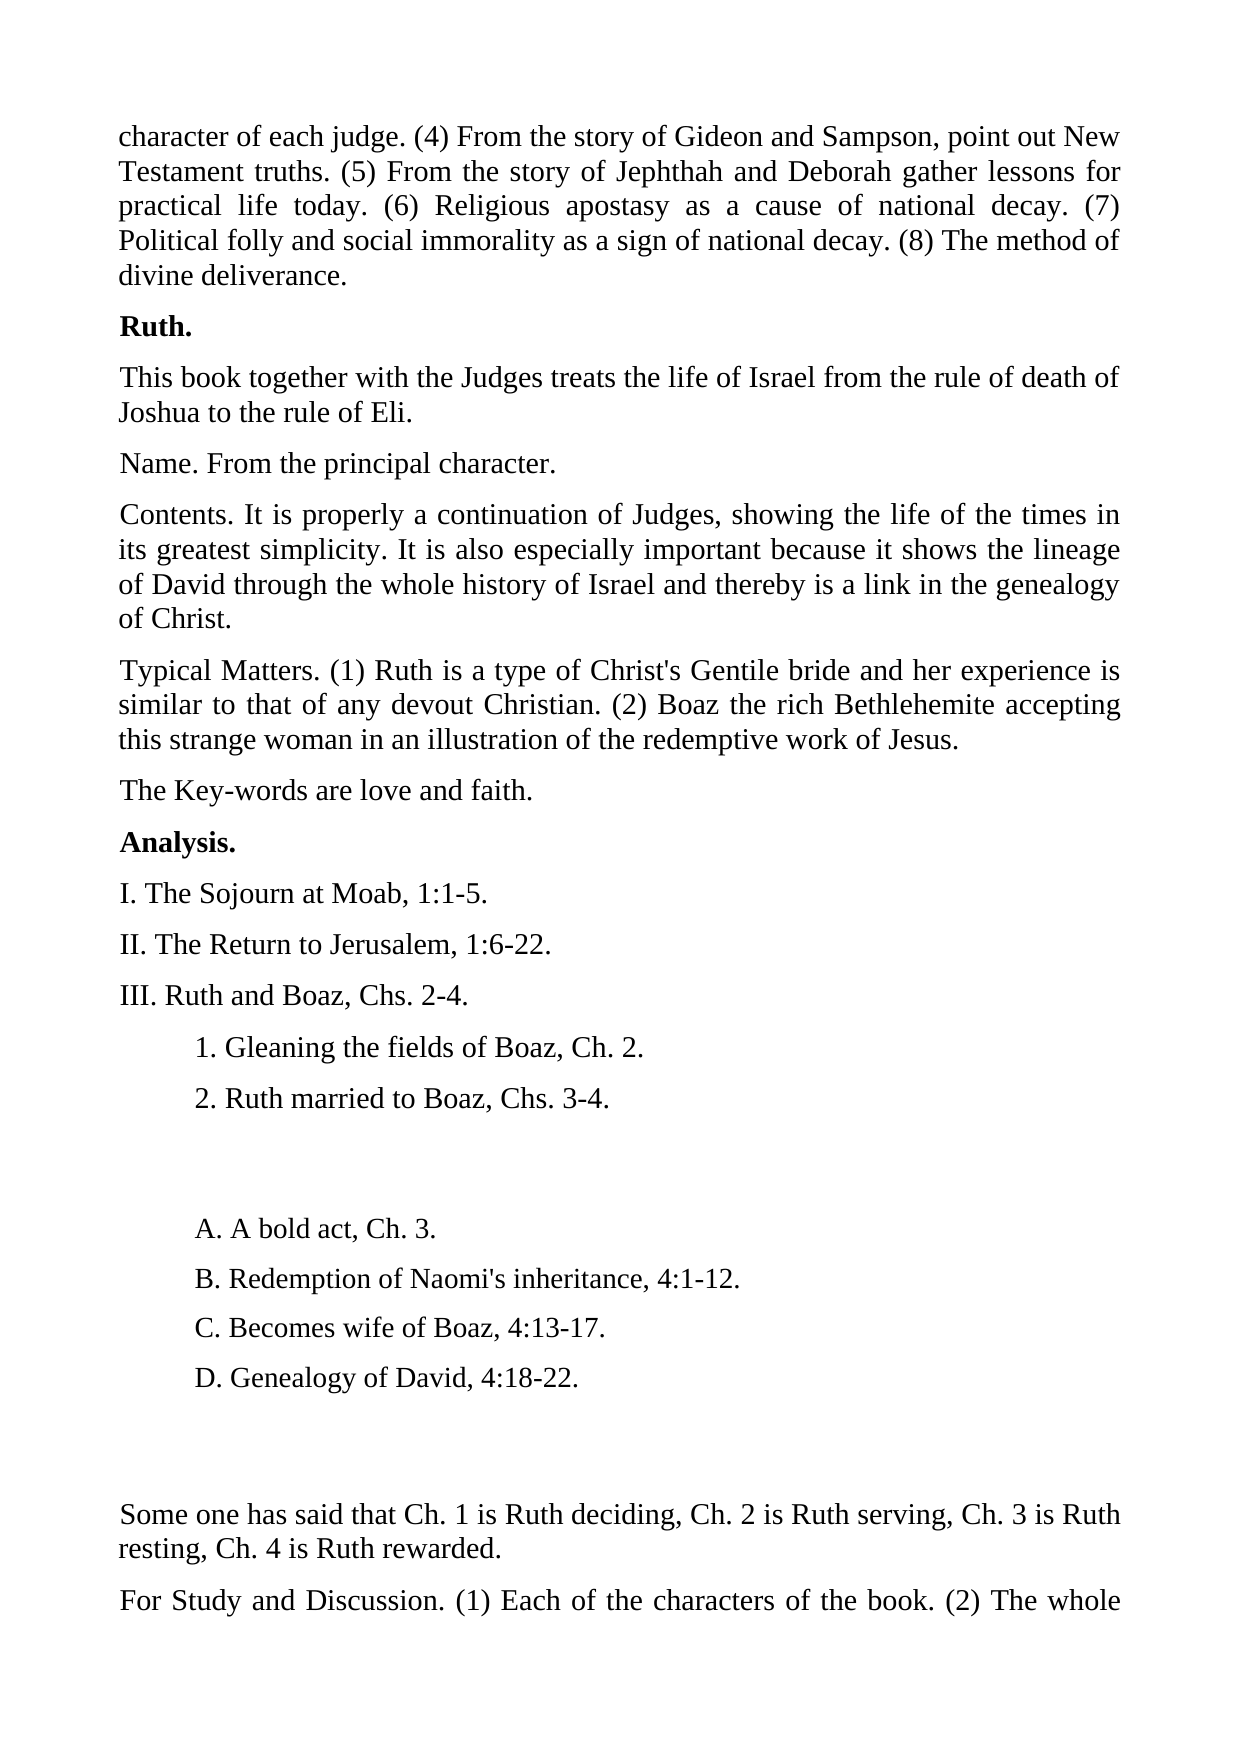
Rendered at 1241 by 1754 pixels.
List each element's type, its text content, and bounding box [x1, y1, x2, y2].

text II. The Return to Jerusalem, 1:6-22. [118, 926, 1122, 961]
text I. The Sojourn at Moab, 1:1-5. [118, 875, 1122, 910]
text Ruth. [118, 308, 1122, 343]
text Typical Matters. (1) Ruth is a type of Christ's Gentile bride and her experience is similar to that of any devout Christian. (2) Boaz the rich Bethlehemite accepting this strange woman in an illustration of the redemptive work of Jesus. [118, 652, 1122, 756]
text III. Ruth and Boaz, Chs. 2-4. [118, 977, 1122, 1012]
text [118, 1582, 1122, 1617]
text The Key-words are love and faith. [118, 772, 1122, 807]
text D. Genealogy of David, 4:18-22. [193, 1360, 1047, 1394]
text Analysis. [118, 824, 1122, 858]
text B. Redemption of Naomi's inheritance, 4:1-12. [193, 1261, 1047, 1294]
text Contents. It is properly a continuation of Judges, showing the life of the times in its greatest simplicity. It is also especially important because it shows the lineage of David through the whole history of Israel and thereby is a link in the genealogy of Christ. [118, 497, 1122, 635]
text This book together with the Judges treats the life of Israel from the rule of death of Joshua to the rule of Eli. [118, 359, 1122, 429]
text Name. From the principal character. [118, 445, 1122, 480]
text A. A bold act, Ch. 3. [193, 1211, 1047, 1244]
text C. Becomes wife of Boaz, 4:13-17. [193, 1311, 1047, 1344]
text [118, 118, 1122, 292]
text 2. Ruth married to Boaz, Chs. 3-4. [193, 1080, 1047, 1115]
text 1. Gleaning the fields of Boaz, Ch. 2. [193, 1029, 1047, 1063]
text Some one has said that Ch. 1 is Ruth deciding, Ch. 2 is Ruth serving, Ch. 3 is Ruth resting, Ch. 4 is Ruth rewarded. [118, 1496, 1122, 1565]
